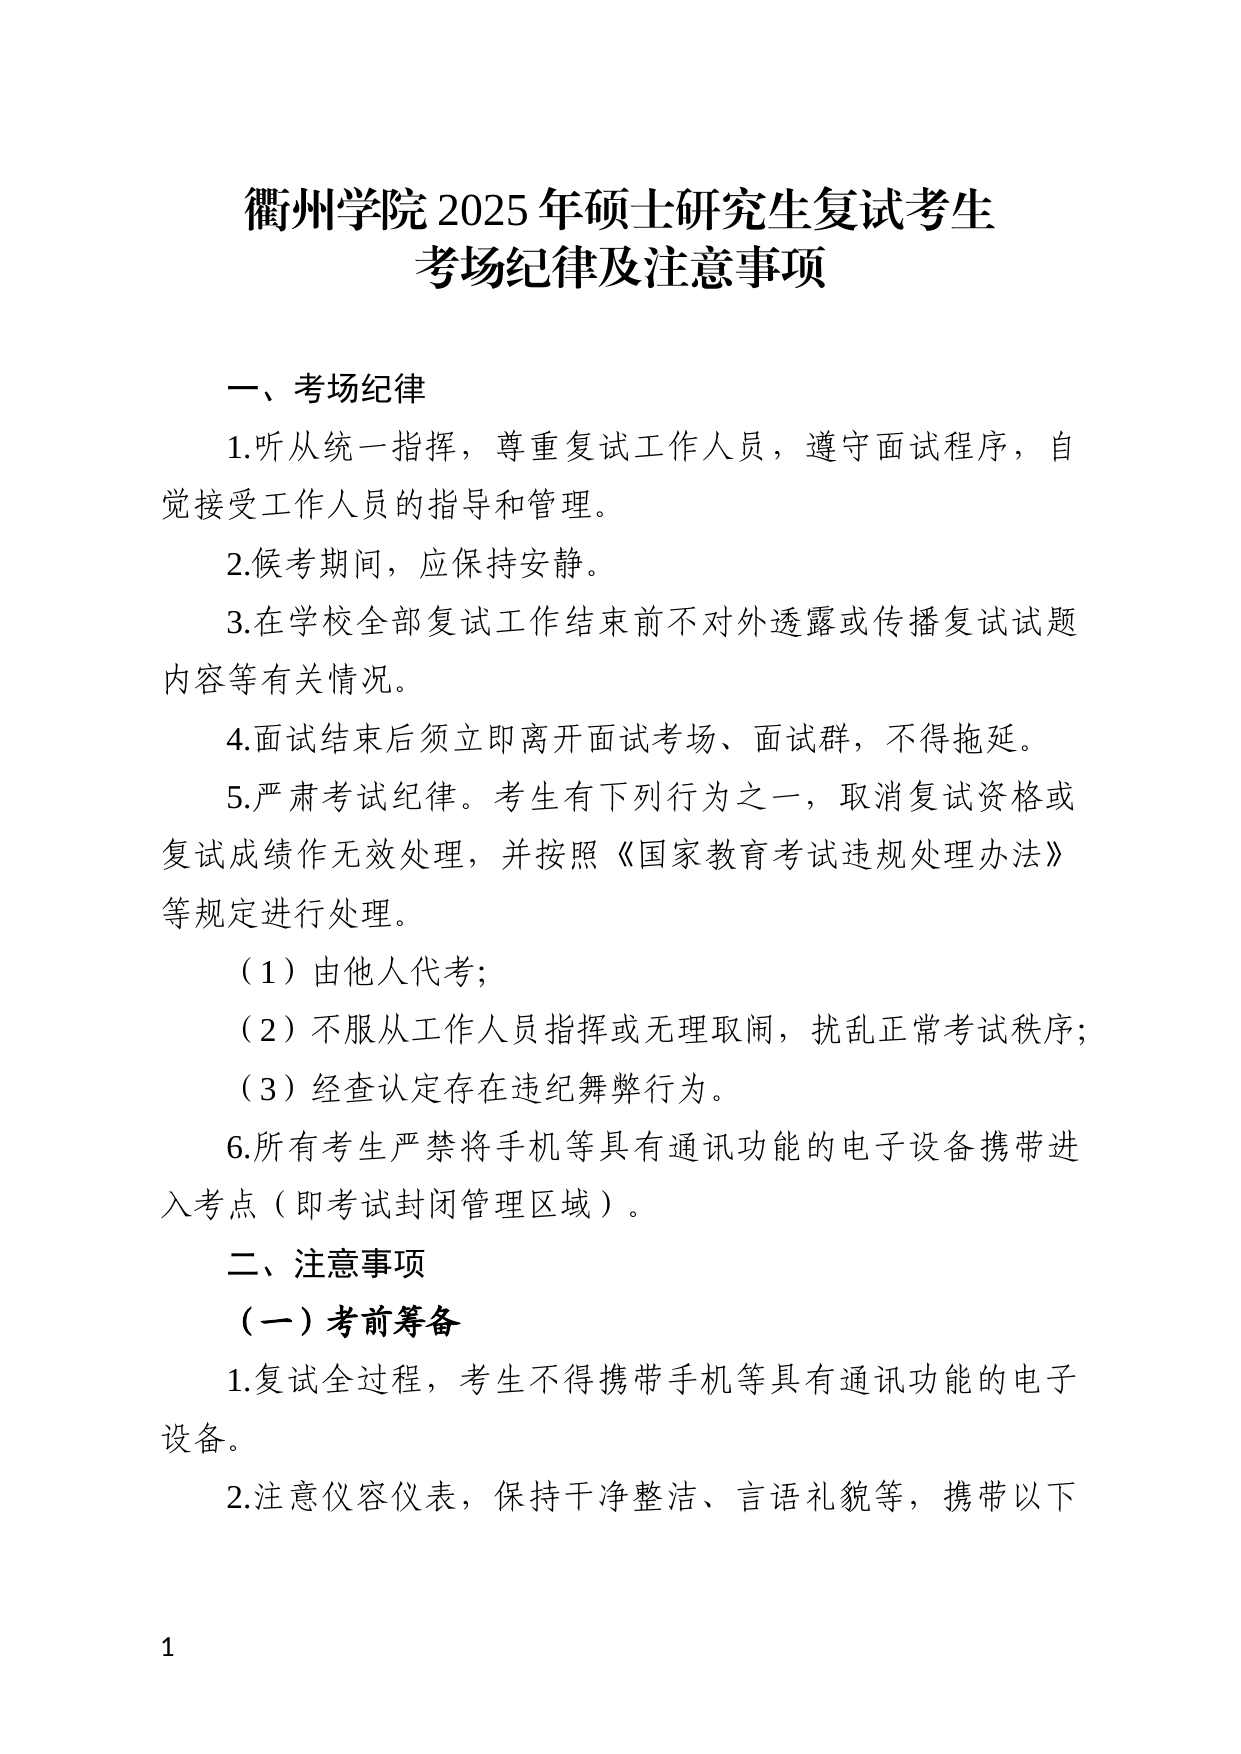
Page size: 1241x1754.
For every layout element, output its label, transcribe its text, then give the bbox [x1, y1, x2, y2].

text 5.严肃考试纪律。考生有下列行为之一，取消复试资格或复试成绩作无效处理，并按照《国家教育考试违规处理办法》等规定进行处理。 [159, 762, 1081, 937]
text （一）考前筹备 [159, 1287, 1081, 1345]
text 2.候考期间，应保持安静。 [159, 528, 1081, 587]
text 4.面试结束后须立即离开面试考场、面试群，不得拖延。 [159, 703, 1081, 762]
text 3.在学校全部复试工作结束前不对外透露或传播复试试题内容等有关情况。 [159, 587, 1081, 703]
text （1）由他人代考； [159, 937, 1081, 995]
text 一、考场纪律 [159, 353, 1081, 412]
text 1.复试全过程，考生不得携带手机等具有通讯功能的电子设备。 [159, 1345, 1081, 1462]
text 6.所有考生严禁将手机等具有通讯功能的电子设备携带进入考点（即考试封闭管理区域）。 [159, 1112, 1081, 1228]
text （2）不服从工作人员指挥或无理取闹，扰乱正常考试秩序； [159, 995, 1081, 1053]
text （3）经查认定存在违纪舞弊行为。 [159, 1053, 1081, 1112]
text 考场纪律及注意事项 [159, 237, 1081, 295]
text 衢州学院2025年硕士研究生复试考生 [159, 178, 1081, 237]
text 二、注意事项 [159, 1228, 1081, 1287]
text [159, 1462, 1081, 1520]
text 1.听从统一指挥，尊重复试工作人员，遵守面试程序，自觉接受工作人员的指导和管理。 [159, 412, 1081, 528]
